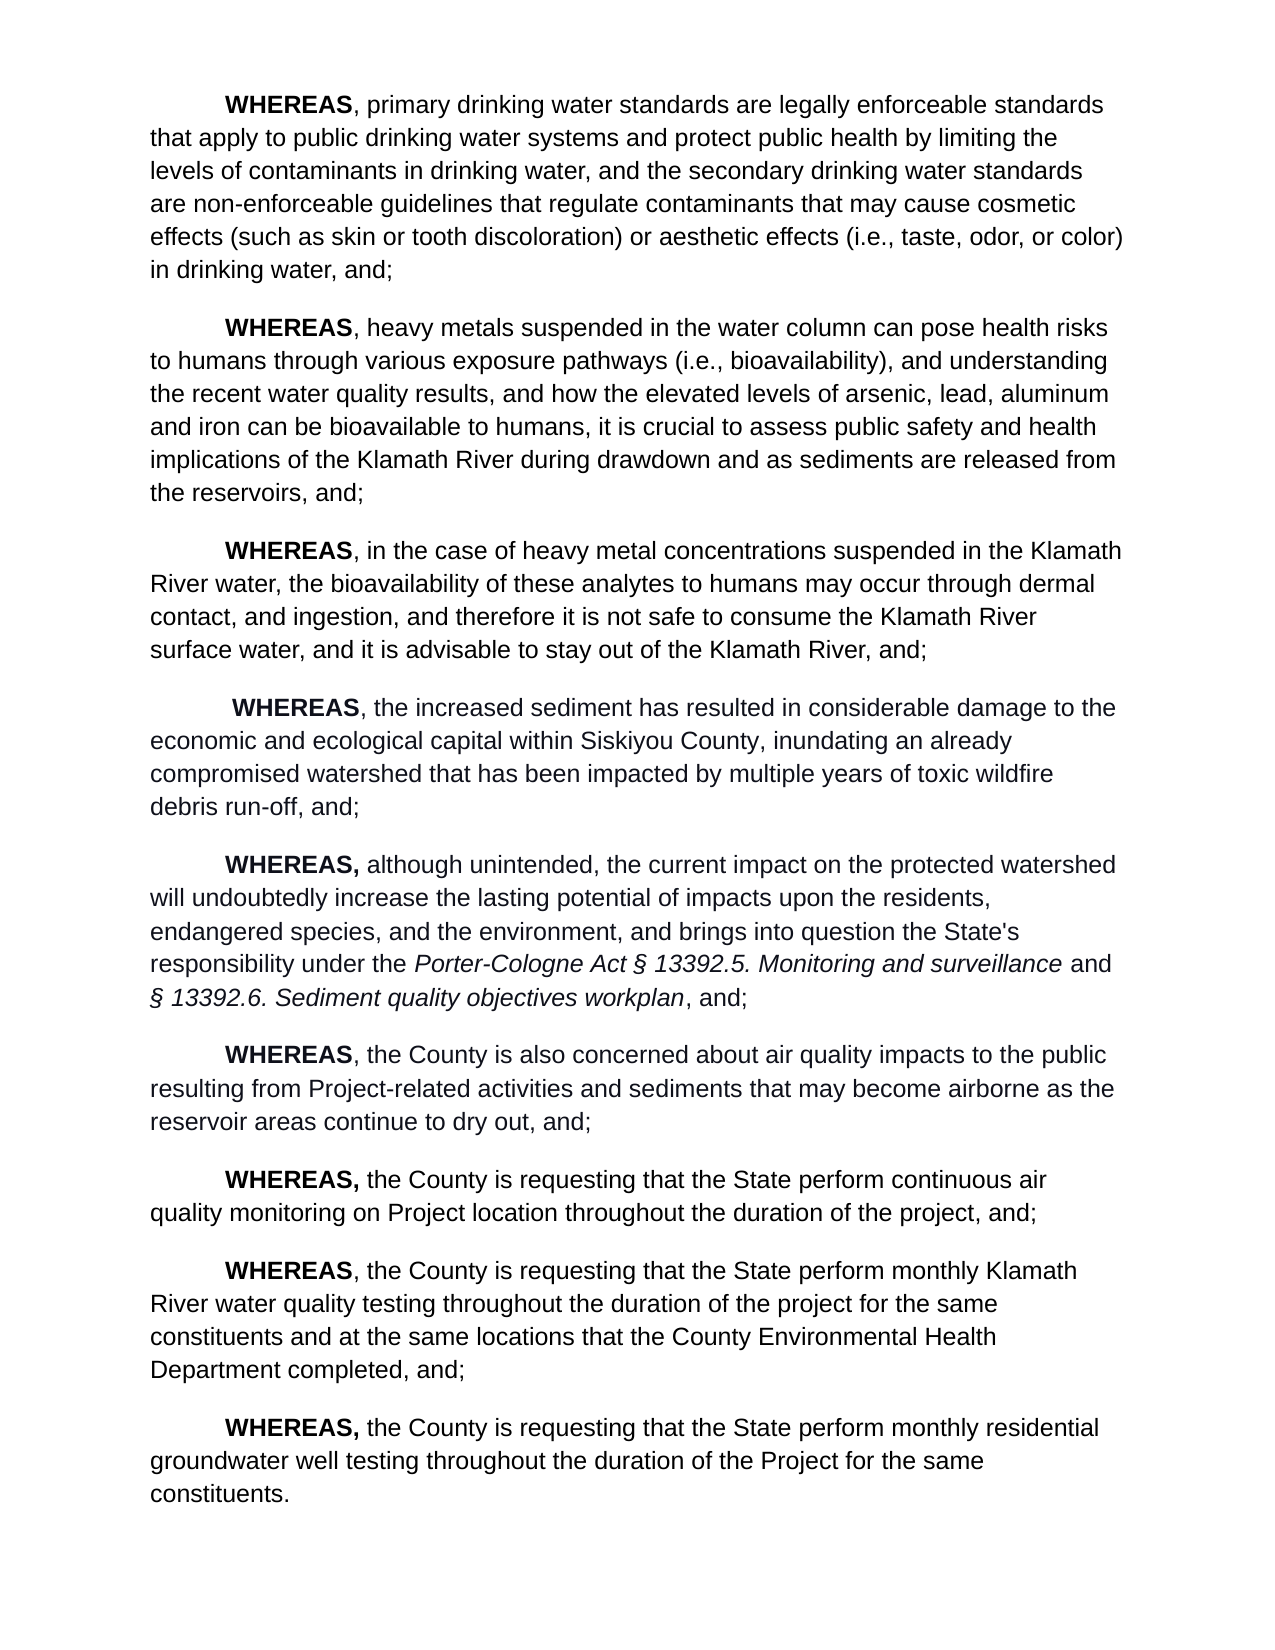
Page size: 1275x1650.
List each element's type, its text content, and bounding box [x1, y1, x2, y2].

text WHEREAS, primary drinking water standards are legally enforceable standards that apply to public drinking water systems and protect public health by limiting the levels of contaminants in drinking water, and the secondary drinking water standards are non-enforceable guidelines that regulate contaminants that may cause cosmetic effects (such as skin or tooth discoloration) or aesthetic effects (i.e., taste, odor, or color) in drinking water, and; [150, 90, 1125, 284]
text WHEREAS, in the case of heavy metal concentrations suspended in the Klamath River water, the bioavailability of these analytes to humans may occur through dermal contact, and ingestion, and therefore it is not safe to consume the Klamath River surface water, and it is advisable to stay out of the Klamath River, and; [150, 536, 1125, 664]
text WHEREAS, the County is requesting that the State perform monthly Klamath River water quality testing throughout the duration of the project for the same constituents and at the same locations that the County Environmental Health Department completed, and; [150, 1256, 1125, 1383]
text WHEREAS, the County is also concerned about air quality impacts to the public resulting from Project-related activities and sediments that may become airborne as the reservoir areas continue to dry out, and; [150, 1041, 1125, 1135]
text WHEREAS, although unintended, the current impact on the protected watershed will undoubtedly increase the lasting potential of impacts upon the residents, endangered species, and the environment, and brings into question the State's responsibility under the Porter-Cologne Act § 13392.5. Monitoring and surveillance and § 13392.6. Sediment quality objectives workplan, and; [150, 850, 1125, 1011]
text WHEREAS, the increased sediment has resulted in considerable damage to the economic and ecological capital within Siskiyou County, inundating an already compromised watershed that has been impacted by multiple years of toxic wildfire debris run-off, and; [150, 693, 1125, 821]
text WHEREAS, the County is requesting that the State perform monthly residential groundwater well testing throughout the duration of the Project for the same constituents. [150, 1413, 1125, 1507]
text WHEREAS, heavy metals suspended in the water column can pose health risks to humans through various exposure pathways (i.e., bioavailability), and understanding the recent water quality results, and how the elevated levels of arsenic, lead, aluminum and iron can be bioavailable to humans, it is crucial to assess public safety and health implications of the Klamath River during drawdown and as sediments are released from the reservoirs, and; [150, 313, 1125, 507]
text WHEREAS, the County is requesting that the State perform continuous air quality monitoring on Project location throughout the duration of the project, and; [150, 1164, 1125, 1226]
